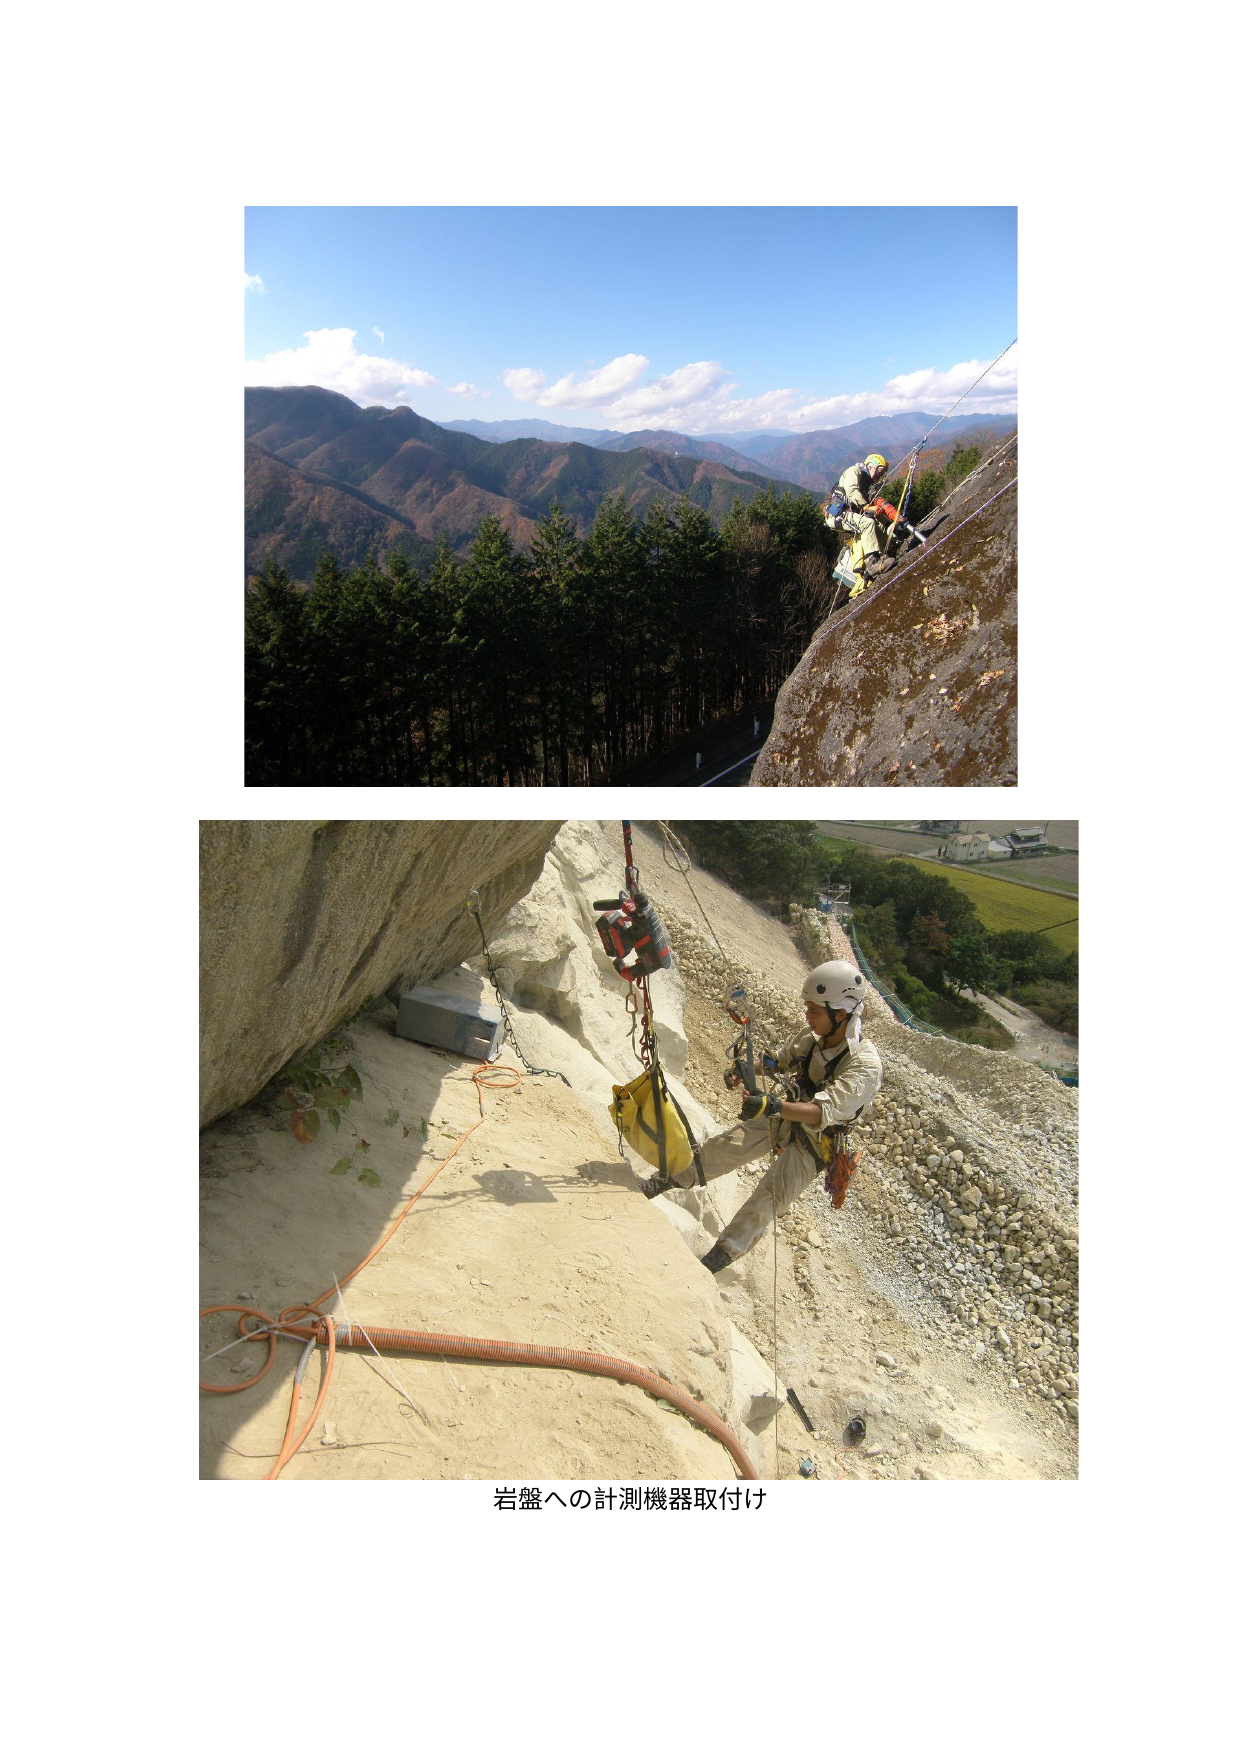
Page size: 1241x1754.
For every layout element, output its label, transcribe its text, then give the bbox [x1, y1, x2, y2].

picture [244, 206, 1018, 787]
text 岩盤への計測機器取付け [199, 1480, 1063, 1516]
picture [199, 820, 1079, 1480]
